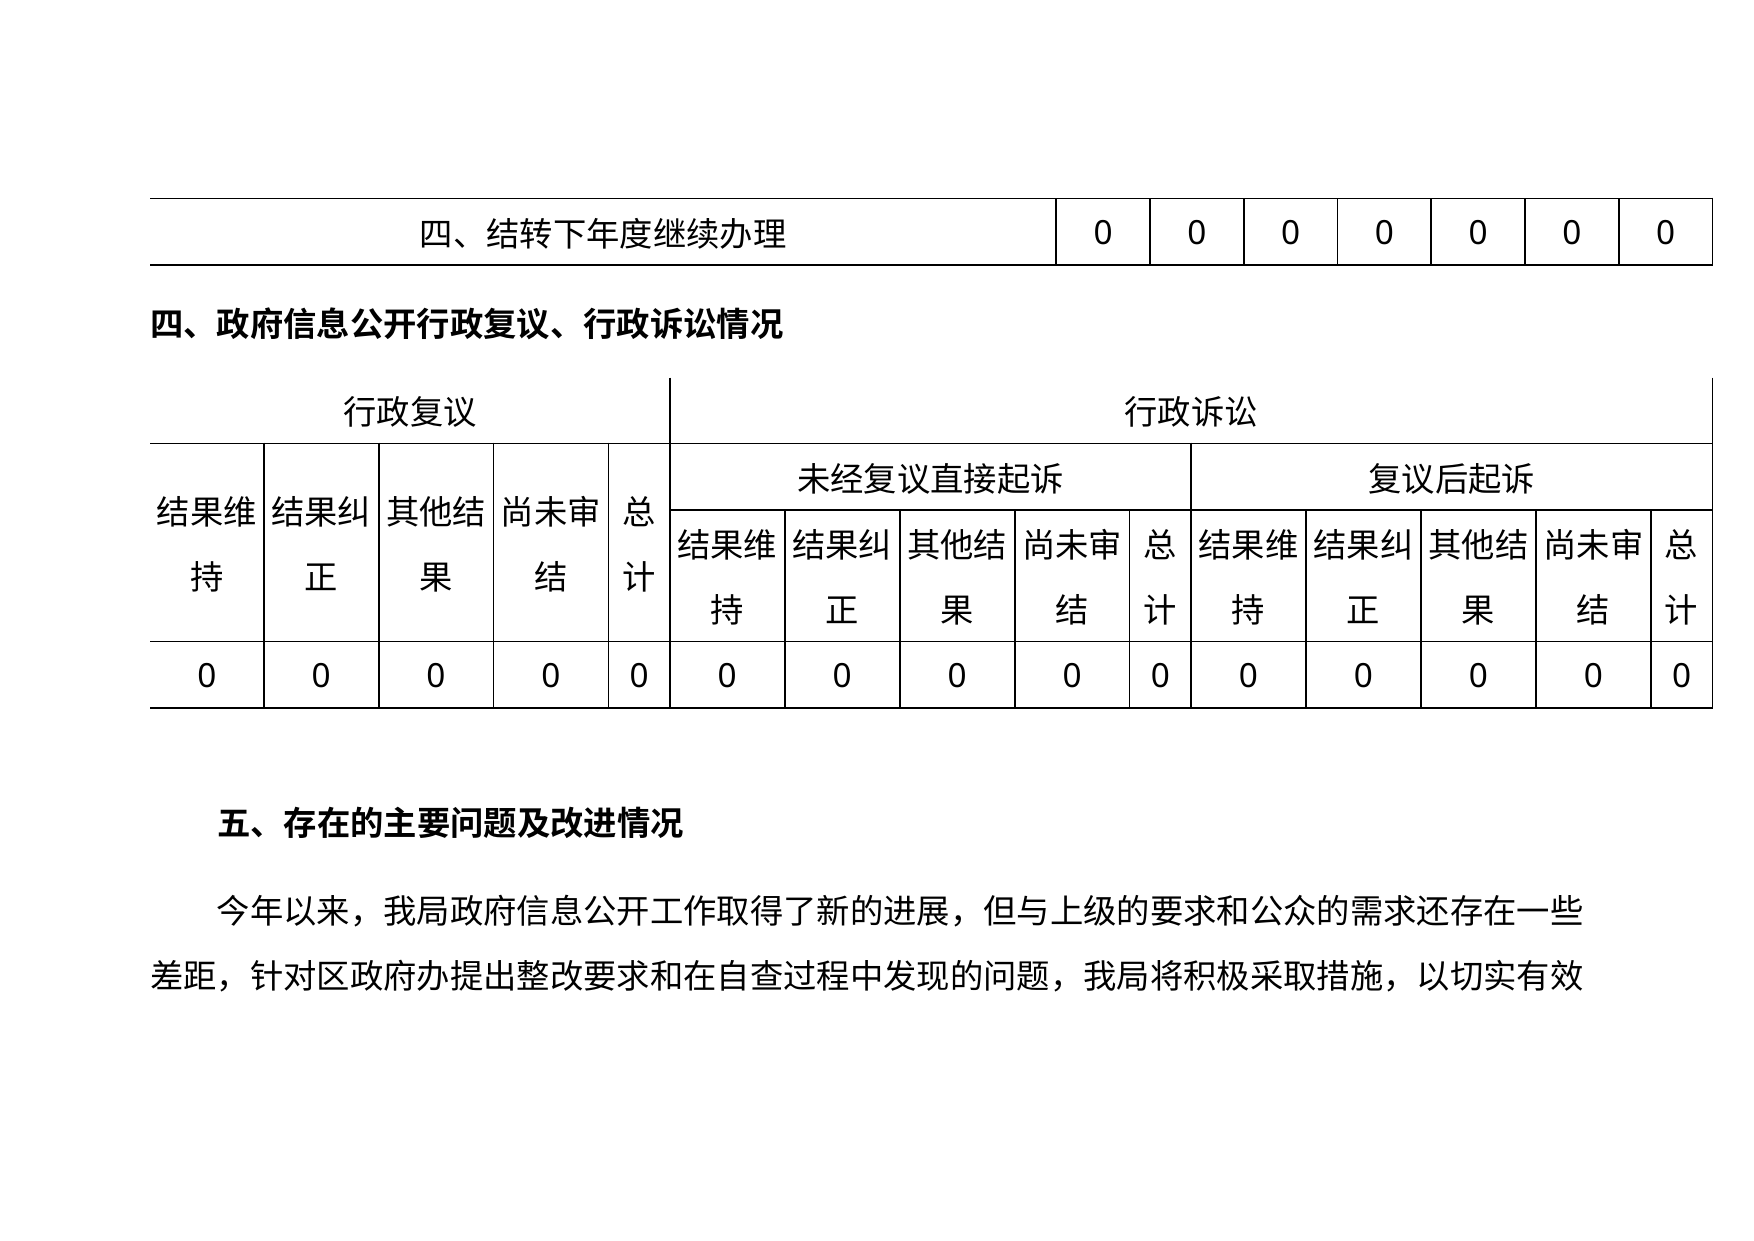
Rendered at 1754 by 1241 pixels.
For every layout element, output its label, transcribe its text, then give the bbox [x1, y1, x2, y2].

table_cell 结果维持 [671, 511, 784, 641]
table_cell 总计 [1130, 511, 1190, 641]
table_cell 复议后起诉 [1192, 444, 1712, 509]
table_cell 尚未审结 [1016, 511, 1129, 641]
subtitle 四、政府信息公开行政复议、行政诉讼情况 [150, 289, 1604, 354]
table_cell 0 [1422, 642, 1535, 707]
table_cell 0 [1057, 199, 1149, 264]
table_header 行政诉讼 [671, 378, 1712, 443]
table_cell 0 [494, 642, 608, 707]
table_cell 0 [265, 642, 378, 707]
table_cell 0 [1151, 199, 1243, 264]
table_cell 0 [1620, 199, 1712, 264]
table_cell 结果纠正 [1307, 511, 1420, 641]
table_cell 0 [1338, 199, 1430, 264]
table_cell 总计 [609, 444, 669, 641]
table_cell 结果纠正 [786, 511, 899, 641]
table_cell 尚未审结 [1537, 511, 1650, 641]
subtitle 五、存在的主要问题及改进情况 [150, 788, 1604, 853]
table_cell 0 [1245, 199, 1337, 264]
table_cell 0 [1432, 199, 1524, 264]
table_cell 0 [1307, 642, 1420, 707]
table_cell 0 [901, 642, 1014, 707]
table_cell 0 [1526, 199, 1618, 264]
table_cell 0 [1192, 642, 1305, 707]
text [150, 877, 1604, 1007]
table_cell 0 [671, 642, 784, 707]
table_cell 结果维持 [150, 444, 263, 641]
table_cell 0 [150, 642, 263, 707]
table_cell 0 [1016, 642, 1129, 707]
table_cell 总计 [1652, 511, 1712, 641]
table_cell 0 [380, 642, 493, 707]
table_cell 0 [1652, 642, 1712, 707]
table_cell 0 [609, 642, 669, 707]
table_cell 尚未审结 [494, 444, 608, 641]
table_cell 结果纠正 [265, 444, 378, 641]
table_cell 四、结转下年度继续办理 [150, 199, 1055, 264]
table_header 行政复议 [150, 378, 669, 443]
table_cell 结果维持 [1192, 511, 1305, 641]
table_cell 其他结果 [380, 444, 493, 641]
table_cell 0 [1537, 642, 1650, 707]
table_cell 其他结果 [1422, 511, 1535, 641]
table_cell 0 [786, 642, 899, 707]
table_cell 0 [1130, 642, 1190, 707]
table_cell 其他结果 [901, 511, 1014, 641]
table_cell 未经复议直接起诉 [671, 444, 1190, 509]
